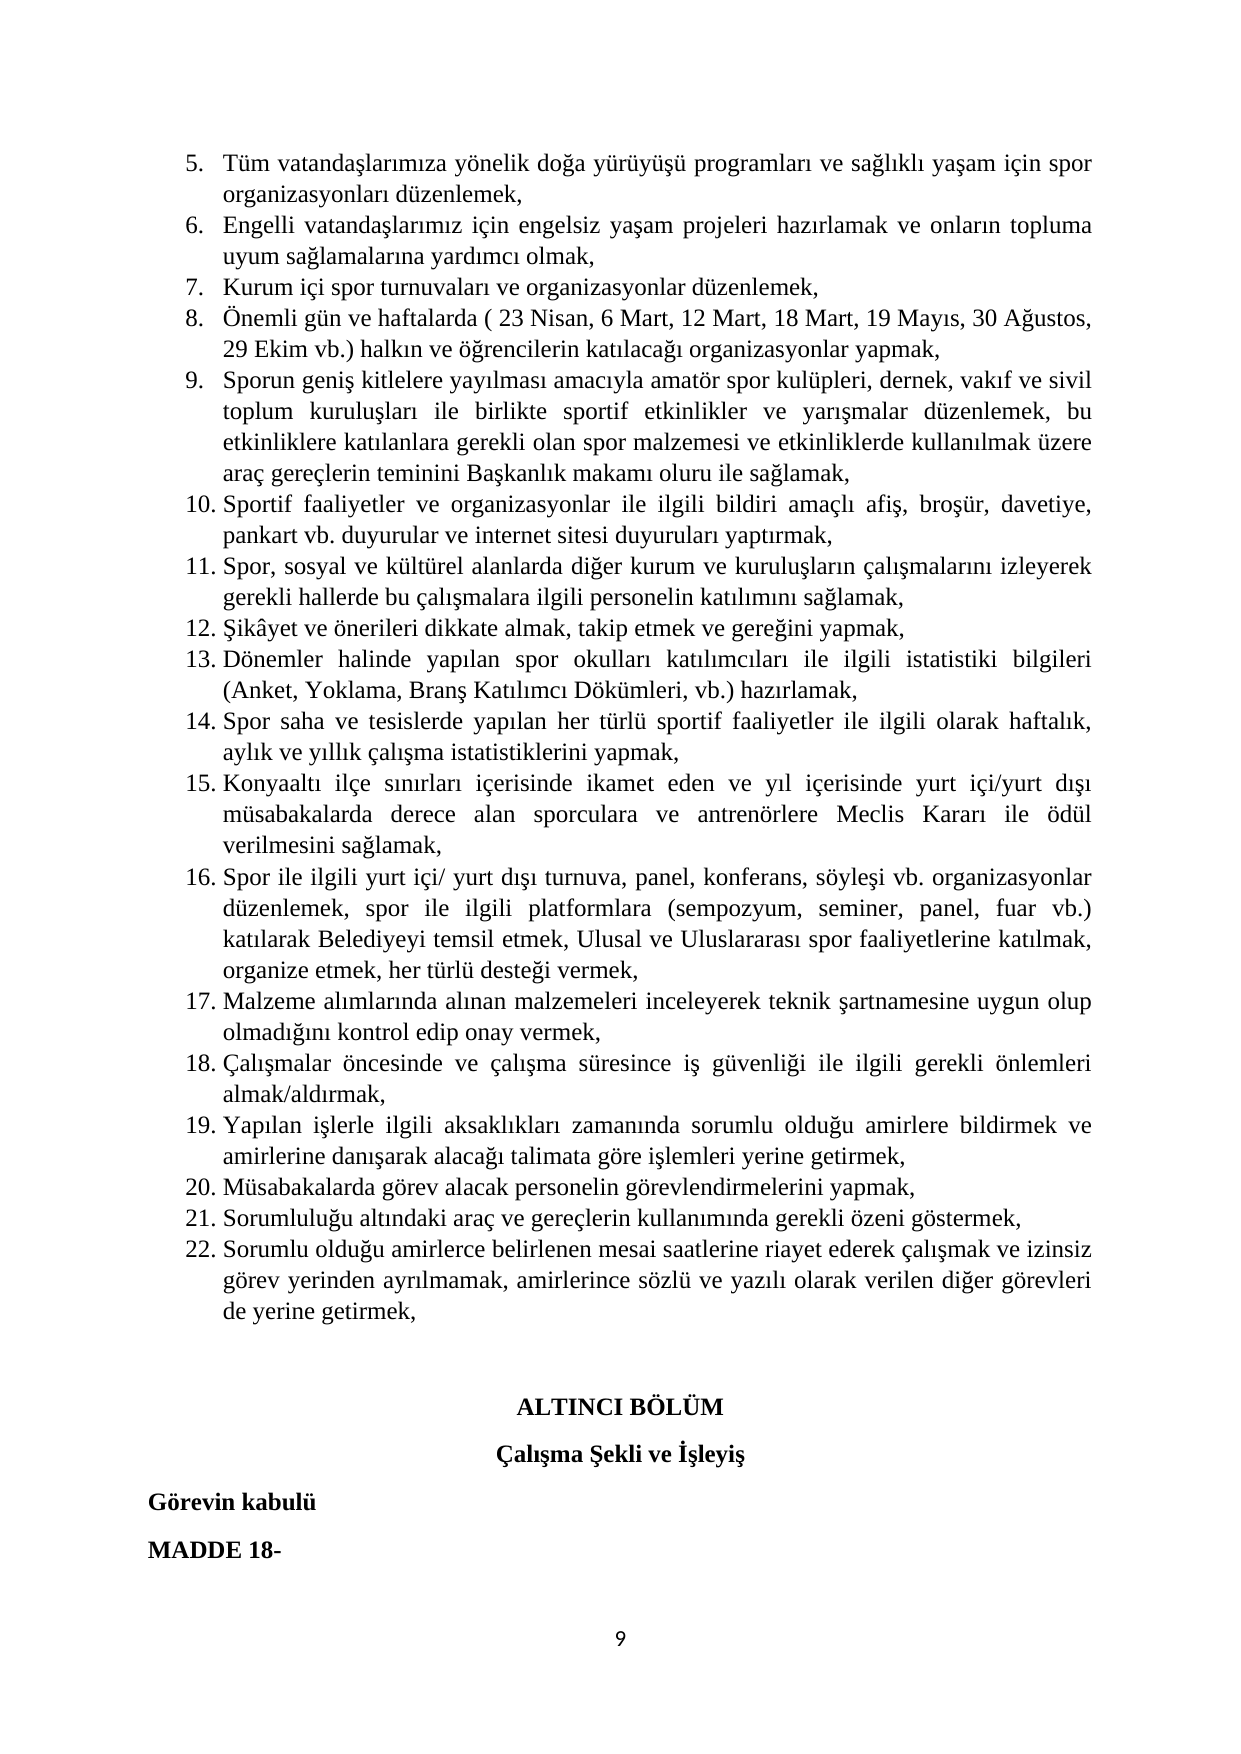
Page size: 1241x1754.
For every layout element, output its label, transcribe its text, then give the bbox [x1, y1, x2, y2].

list Önemli gün ve haftalarda ( 23 Nisan, 6 Mart, 12 Mart, 18 Mart, 19 Mayıs, 30 Ağustos, 29 Ekim vb.) halkın ve öğrencilerin katılacağı organizasyonlar yapmak, [185, 303, 1093, 363]
list Malzeme alımlarında alınan malzemeleri inceleyerek teknik şartnamesine uygun olup olmadığını kontrol edip onay vermek, [185, 986, 1093, 1046]
list Kurum içi spor turnuvaları ve organizasyonlar düzenlemek, [185, 272, 1093, 301]
list Sorumluluğu altındaki araç ve gereçlerin kullanımında gerekli özeni göstermek, [185, 1203, 1093, 1232]
list Spor, sosyal ve kültürel alanlarda diğer kurum ve kuruluşların çalışmalarını izleyerek gerekli hallerde bu çalışmalara ilgili personelin katılımını sağlamak, [185, 551, 1093, 611]
list Spor ile ilgili yurt içi/ yurt dışı turnuva, panel, konferans, söyleşi vb. organizasyonlar düzenlemek, spor ile ilgili platformlara (sempozyum, seminer, panel, fuar vb.) katılarak Belediyeyi temsil etmek, Ulusal ve Uluslararası spor faaliyetlerine katılmak, organize etmek, her türlü desteği vermek, [185, 862, 1093, 983]
text ALTINCI BÖLÜM [148, 1392, 1093, 1420]
list Sorumlu olduğu amirlerce belirlenen mesai saatlerine riayet ederek çalışmak ve izinsiz görev yerinden ayrılmamak, amirlerince sözlü ve yazılı olarak verilen diğer görevleri de yerine getirmek, [185, 1234, 1093, 1325]
text Görevin kabulü [148, 1487, 1093, 1516]
text MADDE 18- [148, 1535, 1093, 1563]
list Konyaaltı ilçe sınırları içerisinde ikamet eden ve yıl içerisinde yurt içi/yurt dışı müsabakalarda derece alan sporculara ve antrenörlere Meclis Kararı ile ödül verilmesini sağlamak, [185, 768, 1093, 859]
text Çalışma Şekli ve İşleyiş [148, 1439, 1093, 1468]
list Engelli vatandaşlarımız için engelsiz yaşam projeleri hazırlamak ve onların topluma uyum sağlamalarına yardımcı olmak, [185, 210, 1093, 269]
list Şikâyet ve önerileri dikkate almak, takip etmek ve gereğini yapmak, [185, 613, 1093, 642]
list Sportif faaliyetler ve organizasyonlar ile ilgili bildiri amaçlı afiş, broşür, davetiye, pankart vb. duyurular ve internet sitesi duyuruları yaptırmak, [185, 489, 1093, 549]
list Yapılan işlerle ilgili aksaklıkları zamanında sorumlu olduğu amirlere bildirmek ve amirlerine danışarak alacağı talimata göre işlemleri yerine getirmek, [185, 1110, 1093, 1170]
list Tüm vatandaşlarımıza yönelik doğa yürüyüşü programları ve sağlıklı yaşam için spor organizasyonları düzenlemek, [185, 148, 1093, 207]
list Dönemler halinde yapılan spor okulları katılımcıları ile ilgili istatistiki bilgileri (Anket, Yoklama, Branş Katılımcı Dökümleri, vb.) hazırlamak, [185, 644, 1093, 704]
list Çalışmalar öncesinde ve çalışma süresince iş güvenliği ile ilgili gerekli önlemleri almak/aldırmak, [185, 1048, 1093, 1108]
list Sporun geniş kitlelere yayılması amacıyla amatör spor kulüpleri, dernek, vakıf ve sivil toplum kuruluşları ile birlikte sportif etkinlikler ve yarışmalar düzenlemek, bu etkinliklere katılanlara gerekli olan spor malzemesi ve etkinliklerde kullanılmak üzere araç gereçlerin teminini Başkanlık makamı oluru ile sağlamak, [185, 365, 1093, 487]
list Müsabakalarda görev alacak personelin görevlendirmelerini yapmak, [185, 1172, 1093, 1201]
list Spor saha ve tesislerde yapılan her türlü sportif faaliyetler ile ilgili olarak haftalık, aylık ve yıllık çalışma istatistiklerini yapmak, [185, 706, 1093, 766]
